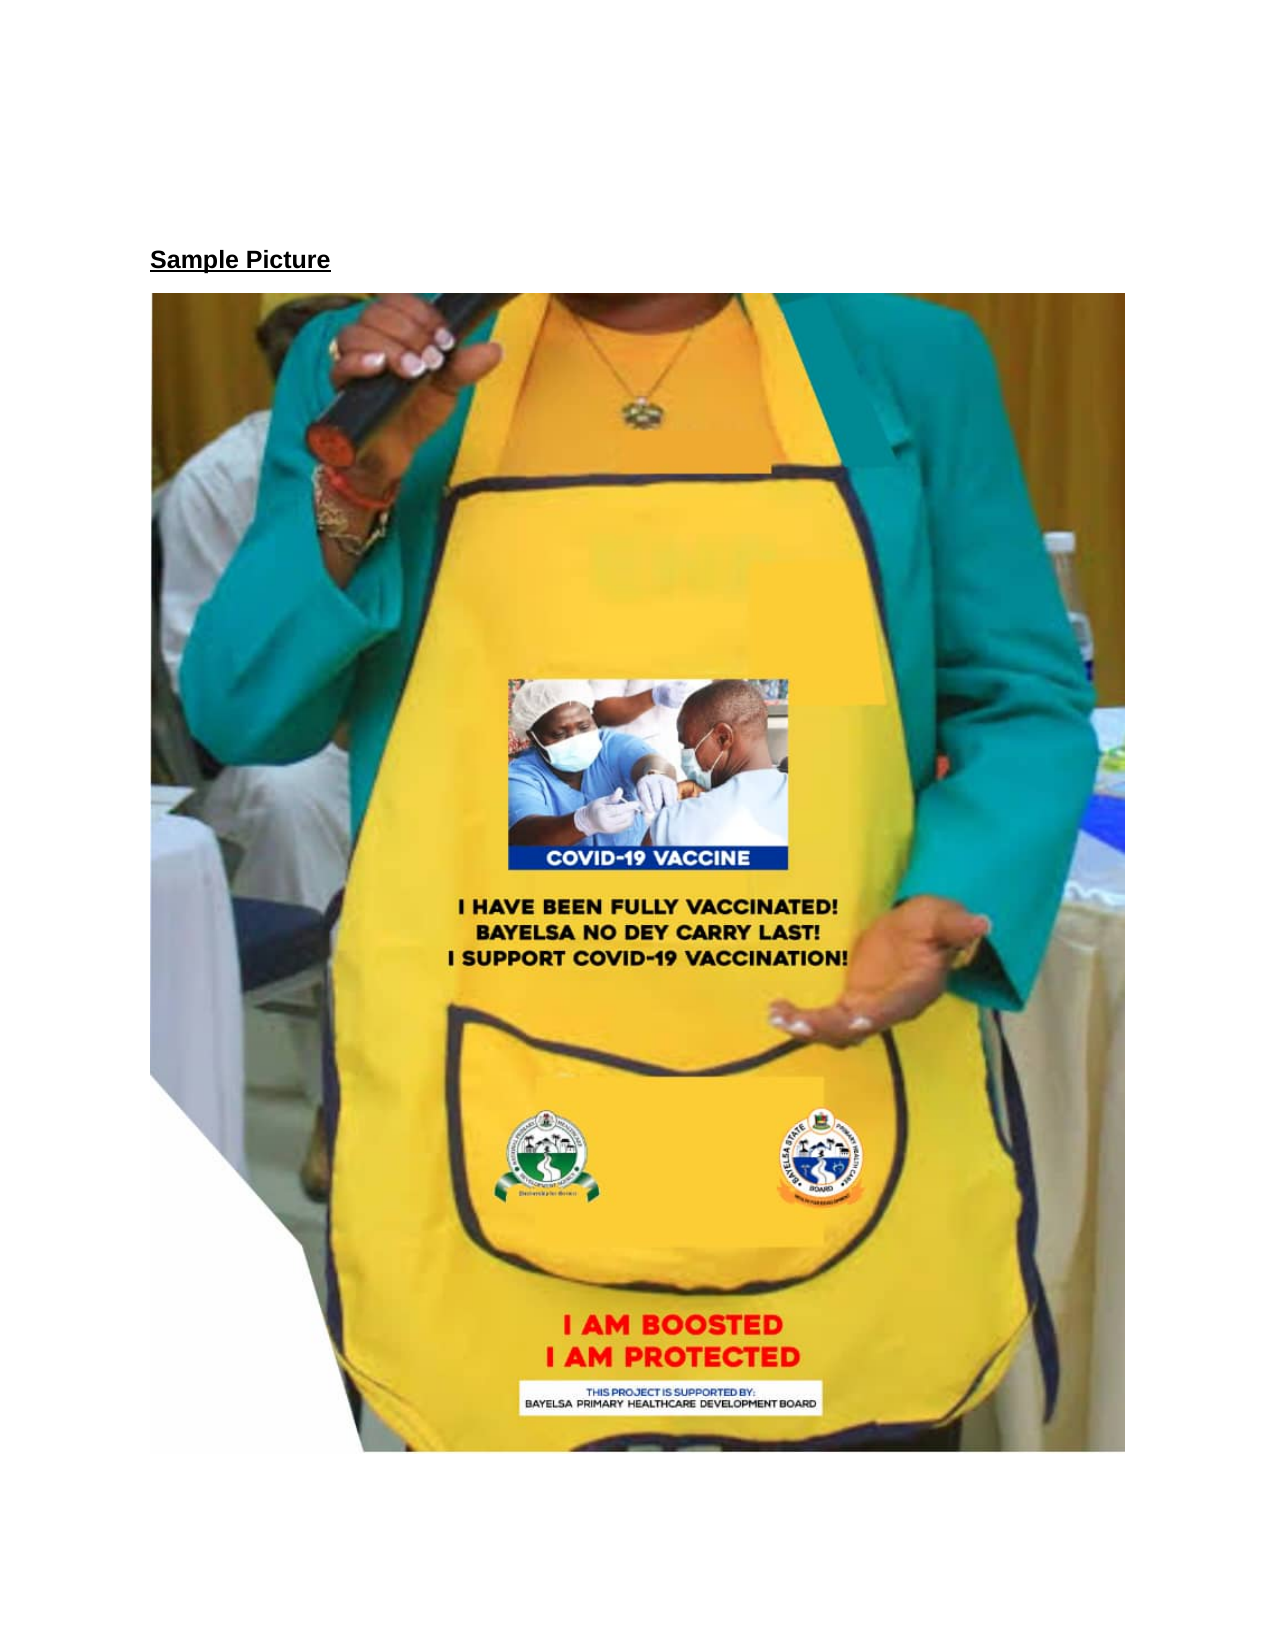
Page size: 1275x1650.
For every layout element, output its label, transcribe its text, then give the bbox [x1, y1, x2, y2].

picture [150, 293, 1125, 1454]
text Sample Picture [150, 245, 1125, 274]
